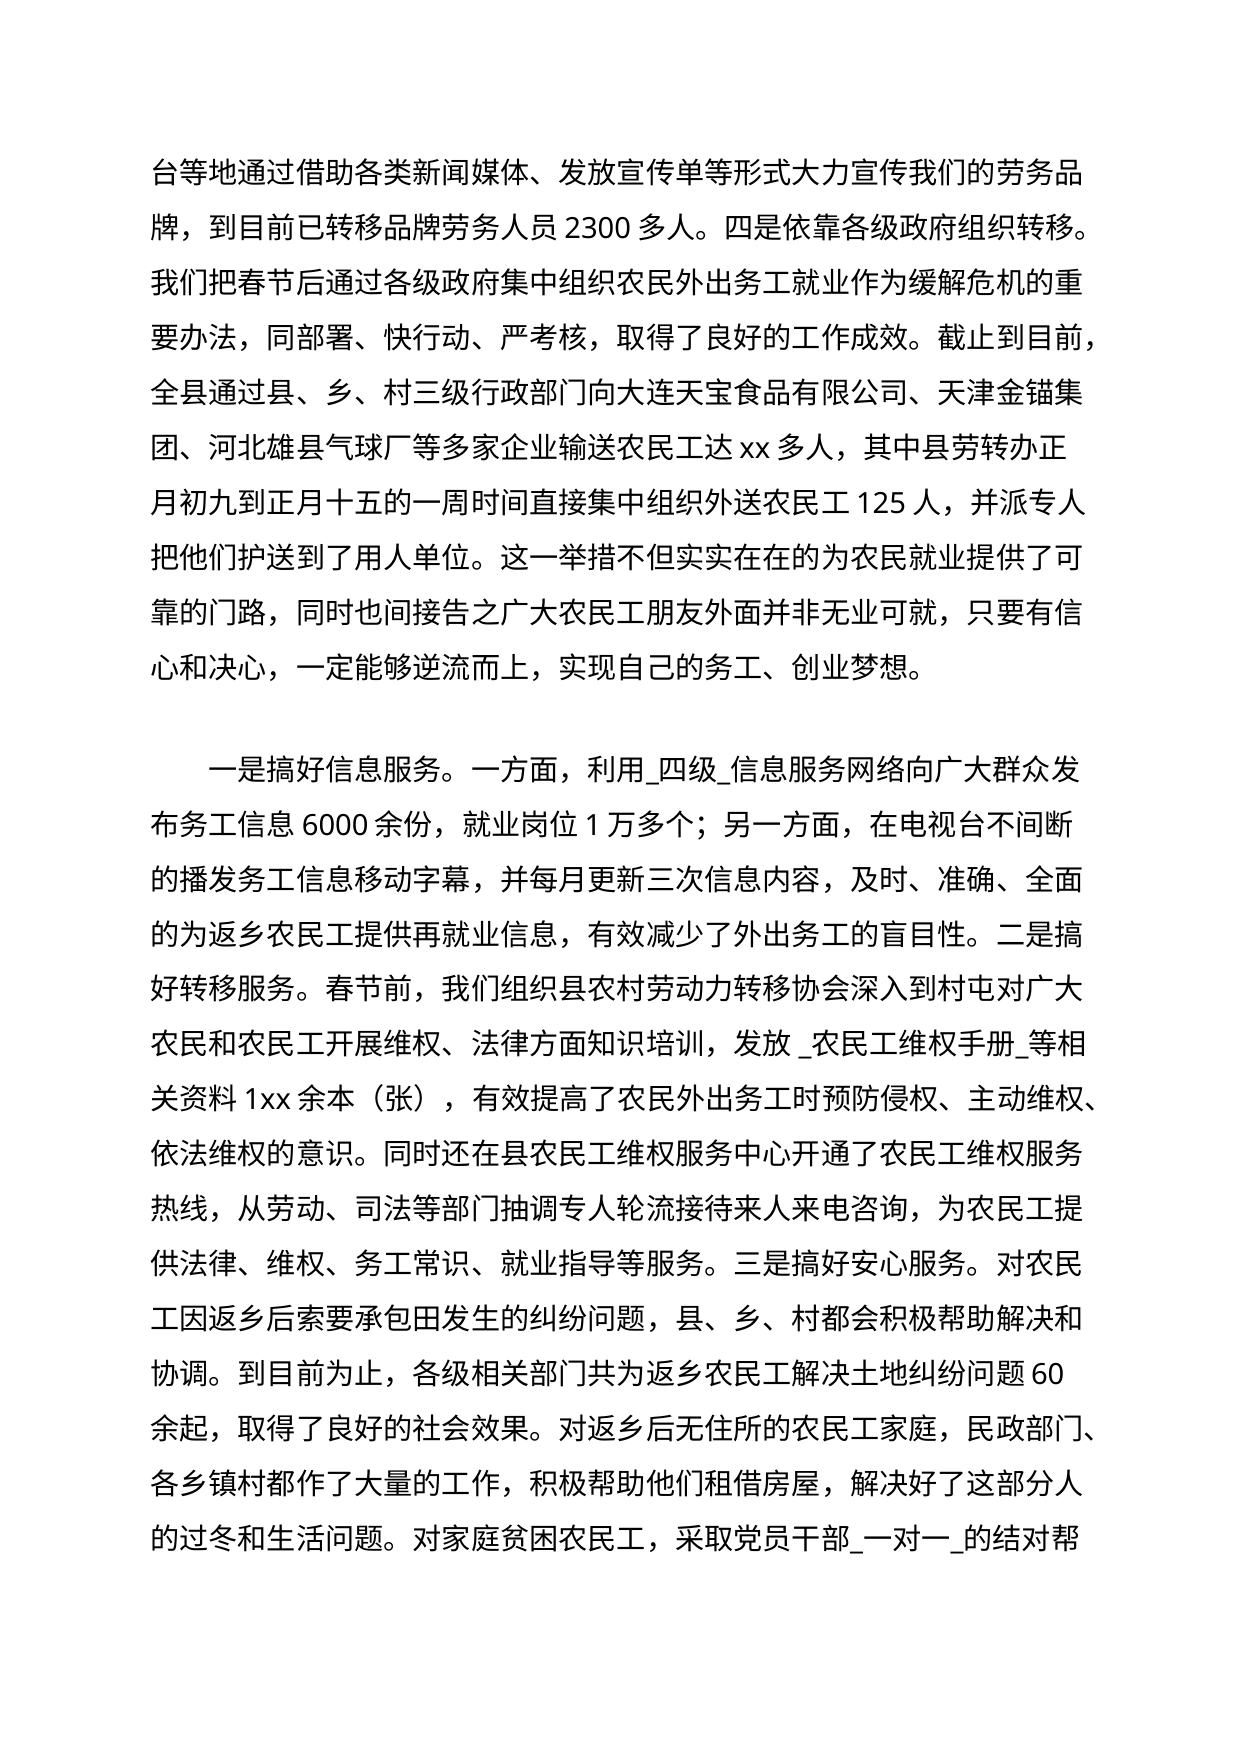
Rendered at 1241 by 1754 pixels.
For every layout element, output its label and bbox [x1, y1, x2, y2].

text [150, 746, 1090, 1558]
text [150, 150, 1090, 687]
